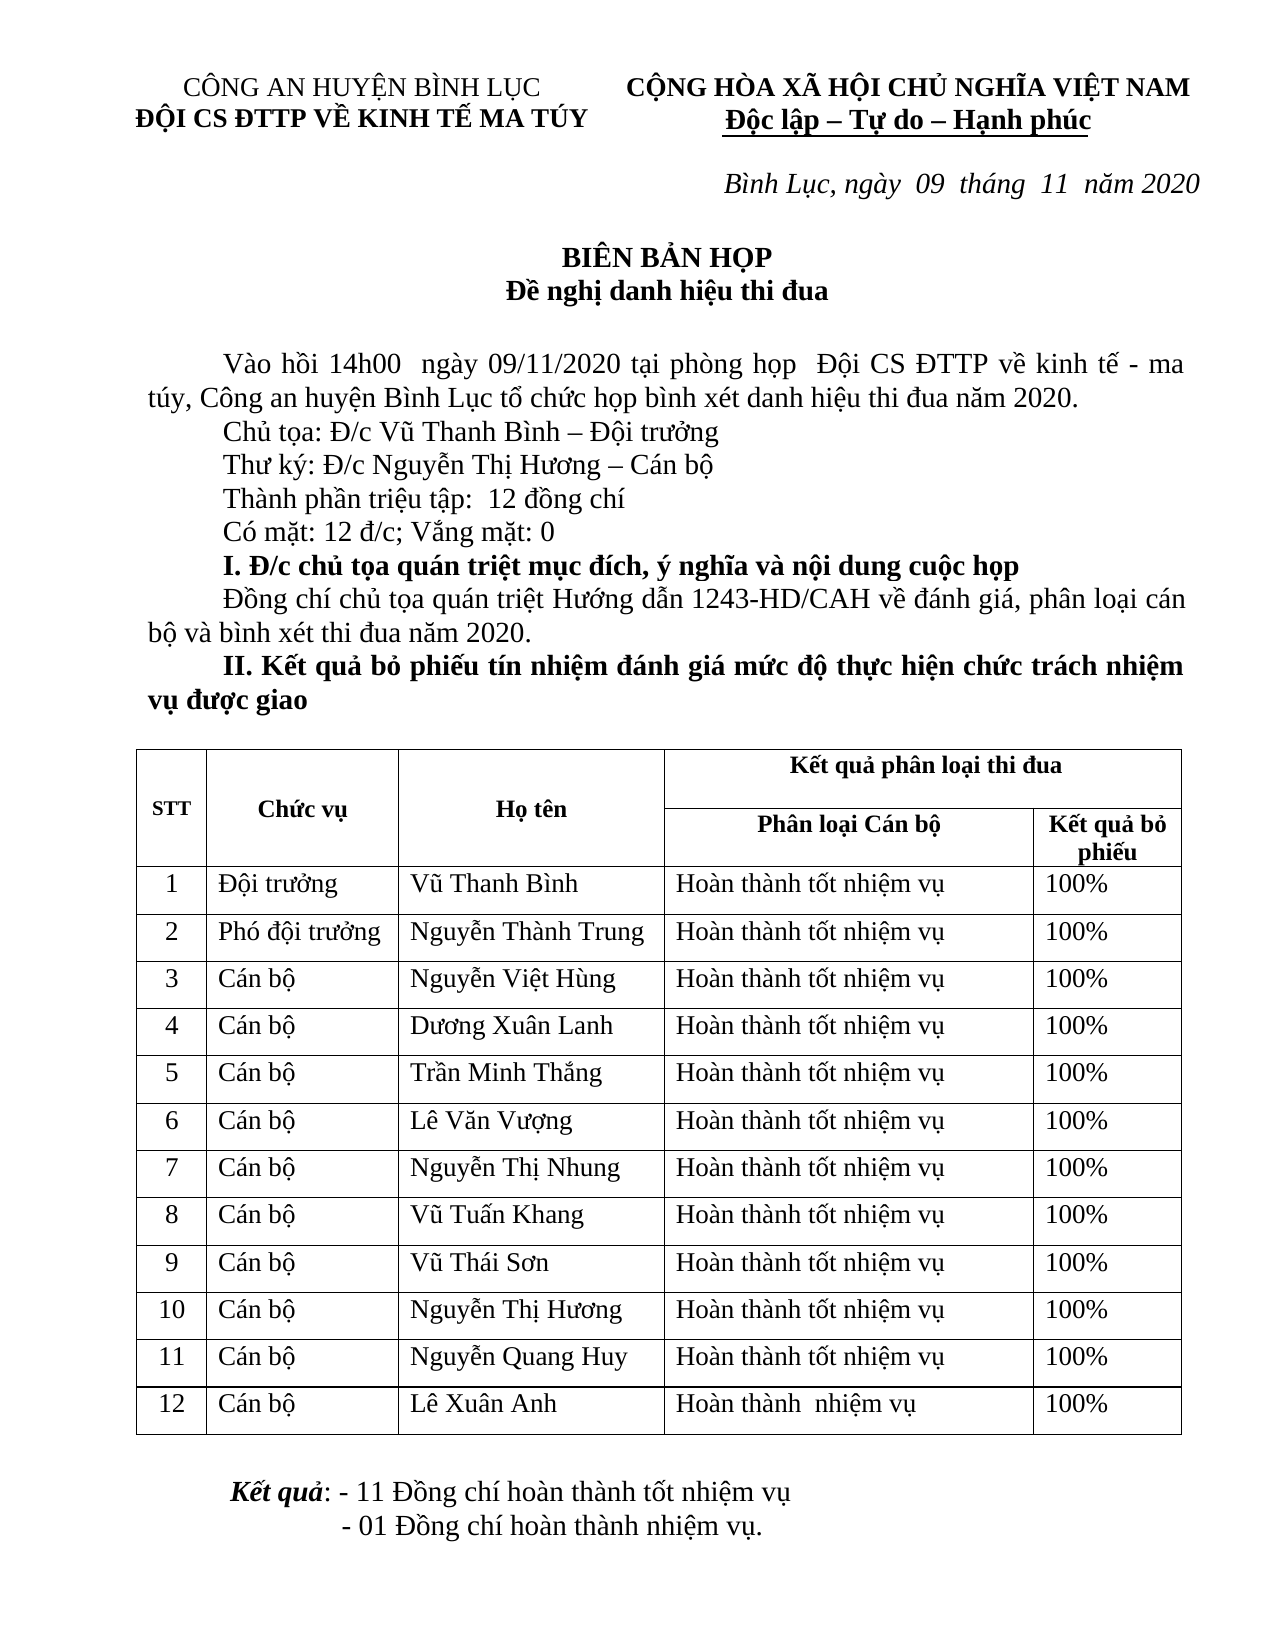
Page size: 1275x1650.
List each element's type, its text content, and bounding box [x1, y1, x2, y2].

text Thư ký: Đ/c Nguyễn Thị Hương – Cán bộ [148, 447, 1186, 481]
table_cell 8 [137, 1198, 206, 1244]
table_cell Cán bộ [207, 1293, 398, 1339]
table_cell Phân loại Cán bộ [665, 809, 1033, 866]
table_cell 100% [1034, 1009, 1181, 1055]
table_cell Hoàn thành nhiệm vụ [665, 1388, 1033, 1434]
table_cell Nguyễn Thị Hương [399, 1293, 664, 1339]
table_cell Vũ Thanh Bình [399, 867, 664, 913]
text Đề nghị danh hiệu thi đua [148, 273, 1186, 307]
table_cell 100% [1034, 915, 1181, 961]
table_cell 100% [1034, 1340, 1181, 1386]
table_cell 4 [137, 1009, 206, 1055]
table_header Chức vụ [207, 750, 398, 866]
table_cell Cán bộ [207, 1104, 398, 1150]
table_cell Nguyễn Việt Hùng [399, 962, 664, 1008]
table_cell 100% [1034, 1293, 1181, 1339]
table_cell 3 [137, 962, 206, 1008]
table_cell 1 [137, 867, 206, 913]
table_cell 100% [1034, 867, 1181, 913]
table_cell Hoàn thành tốt nhiệm vụ [665, 867, 1033, 913]
table_cell 6 [137, 1104, 206, 1150]
text Thành phần triệu tập: 12 đồng chí [148, 481, 1186, 514]
table_cell Cán bộ [207, 1388, 398, 1434]
table_cell Hoàn thành tốt nhiệm vụ [665, 915, 1033, 961]
table_cell 100% [1034, 1151, 1181, 1197]
text Đồng chí chủ tọa quán triệt Hướng dẫn 1243-HD/CAH về đánh giá, phân loại cán bộ và bình xét thi đua năm 2020. [148, 581, 1186, 648]
table_cell Hoàn thành tốt nhiệm vụ [665, 1104, 1033, 1150]
text Vào hồi 14h00 ngày 09/11/2020 tại phòng họp Đội CS ĐTTP về kinh tế - ma túy, Công an huyện Bình Lục tổ chức họp bình xét danh hiệu thi đua năm 2020. [148, 347, 1186, 414]
table_cell 100% [1034, 1246, 1181, 1292]
table_cell Hoàn thành tốt nhiệm vụ [665, 962, 1033, 1008]
table_cell 100% [1034, 1104, 1181, 1150]
table_cell Nguyễn Quang Huy [399, 1340, 664, 1386]
table_cell 2 [137, 915, 206, 961]
table_cell Vũ Tuấn Khang [399, 1198, 664, 1244]
table_cell Cán bộ [207, 1056, 398, 1103]
table_cell 5 [137, 1056, 206, 1103]
table_cell Nguyễn Thị Nhung [399, 1151, 664, 1197]
text I. Đ/c chủ tọa quán triệt mục đích, ý nghĩa và nội dung cuộc họp [148, 548, 1186, 581]
table_cell Hoàn thành tốt nhiệm vụ [665, 1293, 1033, 1339]
table_cell Hoàn thành tốt nhiệm vụ [665, 1340, 1033, 1386]
table_cell Cán bộ [207, 1009, 398, 1055]
table_cell Cán bộ [207, 1151, 398, 1197]
text Có mặt: 12 đ/c; Vắng mặt: 0 [148, 514, 1186, 548]
table_cell Vũ Thái Sơn [399, 1246, 664, 1292]
table_cell 10 [137, 1293, 206, 1339]
text II. Kết quả bỏ phiếu tín nhiệm đánh giá mức độ thực hiện chức trách nhiệm vụ được giao [148, 648, 1186, 716]
table_cell Đội trưởng [207, 867, 398, 913]
table_cell Lê Văn Vượng [399, 1104, 664, 1150]
table_cell Hoàn thành tốt nhiệm vụ [665, 1056, 1033, 1103]
table_cell Hoàn thành tốt nhiệm vụ [665, 1151, 1033, 1197]
text - 01 Đồng chí hoàn thành nhiệm vụ. [148, 1508, 1186, 1542]
table_cell Cán bộ [207, 1198, 398, 1244]
text Chủ tọa: Đ/c Vũ Thanh Bình – Đội trưởng [148, 414, 1186, 447]
table_cell 100% [1034, 1056, 1181, 1103]
table_cell Hoàn thành tốt nhiệm vụ [665, 1009, 1033, 1055]
table_header CÔNG AN HUYỆN BÌNH LỤC ĐỘI CS ĐTTP VỀ KINH TẾ MA TÚY [118, 71, 606, 200]
text BIÊN BẢN HỌP [148, 240, 1186, 273]
table_cell Nguyễn Thành Trung [399, 915, 664, 961]
table_cell Hoàn thành tốt nhiệm vụ [665, 1246, 1033, 1292]
table_cell Lê Xuân Anh [399, 1388, 664, 1434]
table_cell 12 [137, 1388, 206, 1434]
table_cell Hoàn thành tốt nhiệm vụ [665, 1198, 1033, 1244]
table_cell Phó đội trưởng [207, 915, 398, 961]
text Kết quả: - 11 Đồng chí hoàn thành tốt nhiệm vụ [148, 1474, 1186, 1508]
table_cell Cán bộ [207, 962, 398, 1008]
table_cell 7 [137, 1151, 206, 1197]
table_cell Dương Xuân Lanh [399, 1009, 664, 1055]
table_cell 9 [137, 1246, 206, 1292]
table_cell 100% [1034, 1198, 1181, 1244]
table_cell Trần Minh Thắng [399, 1056, 664, 1103]
table_header STT [137, 750, 206, 866]
table_cell Kết quả bỏ phiếu [1034, 809, 1181, 866]
table_cell 11 [137, 1340, 206, 1386]
table_cell 100% [1034, 1388, 1181, 1434]
table_header Họ tên [399, 750, 664, 866]
table_cell Cán bộ [207, 1246, 398, 1292]
table_header Kết quả phân loại thi đua [665, 750, 1181, 808]
table_cell Cán bộ [207, 1340, 398, 1386]
table_cell 100% [1034, 962, 1181, 1008]
table_header CỘNG HÒA XÃ HỘI CHỦ NGHĨA VIỆT NAM Độc lập – Tự do – Hạnh phúc Bình Lục, ngày 09 tháng 11 năm 2020 [606, 71, 1211, 200]
